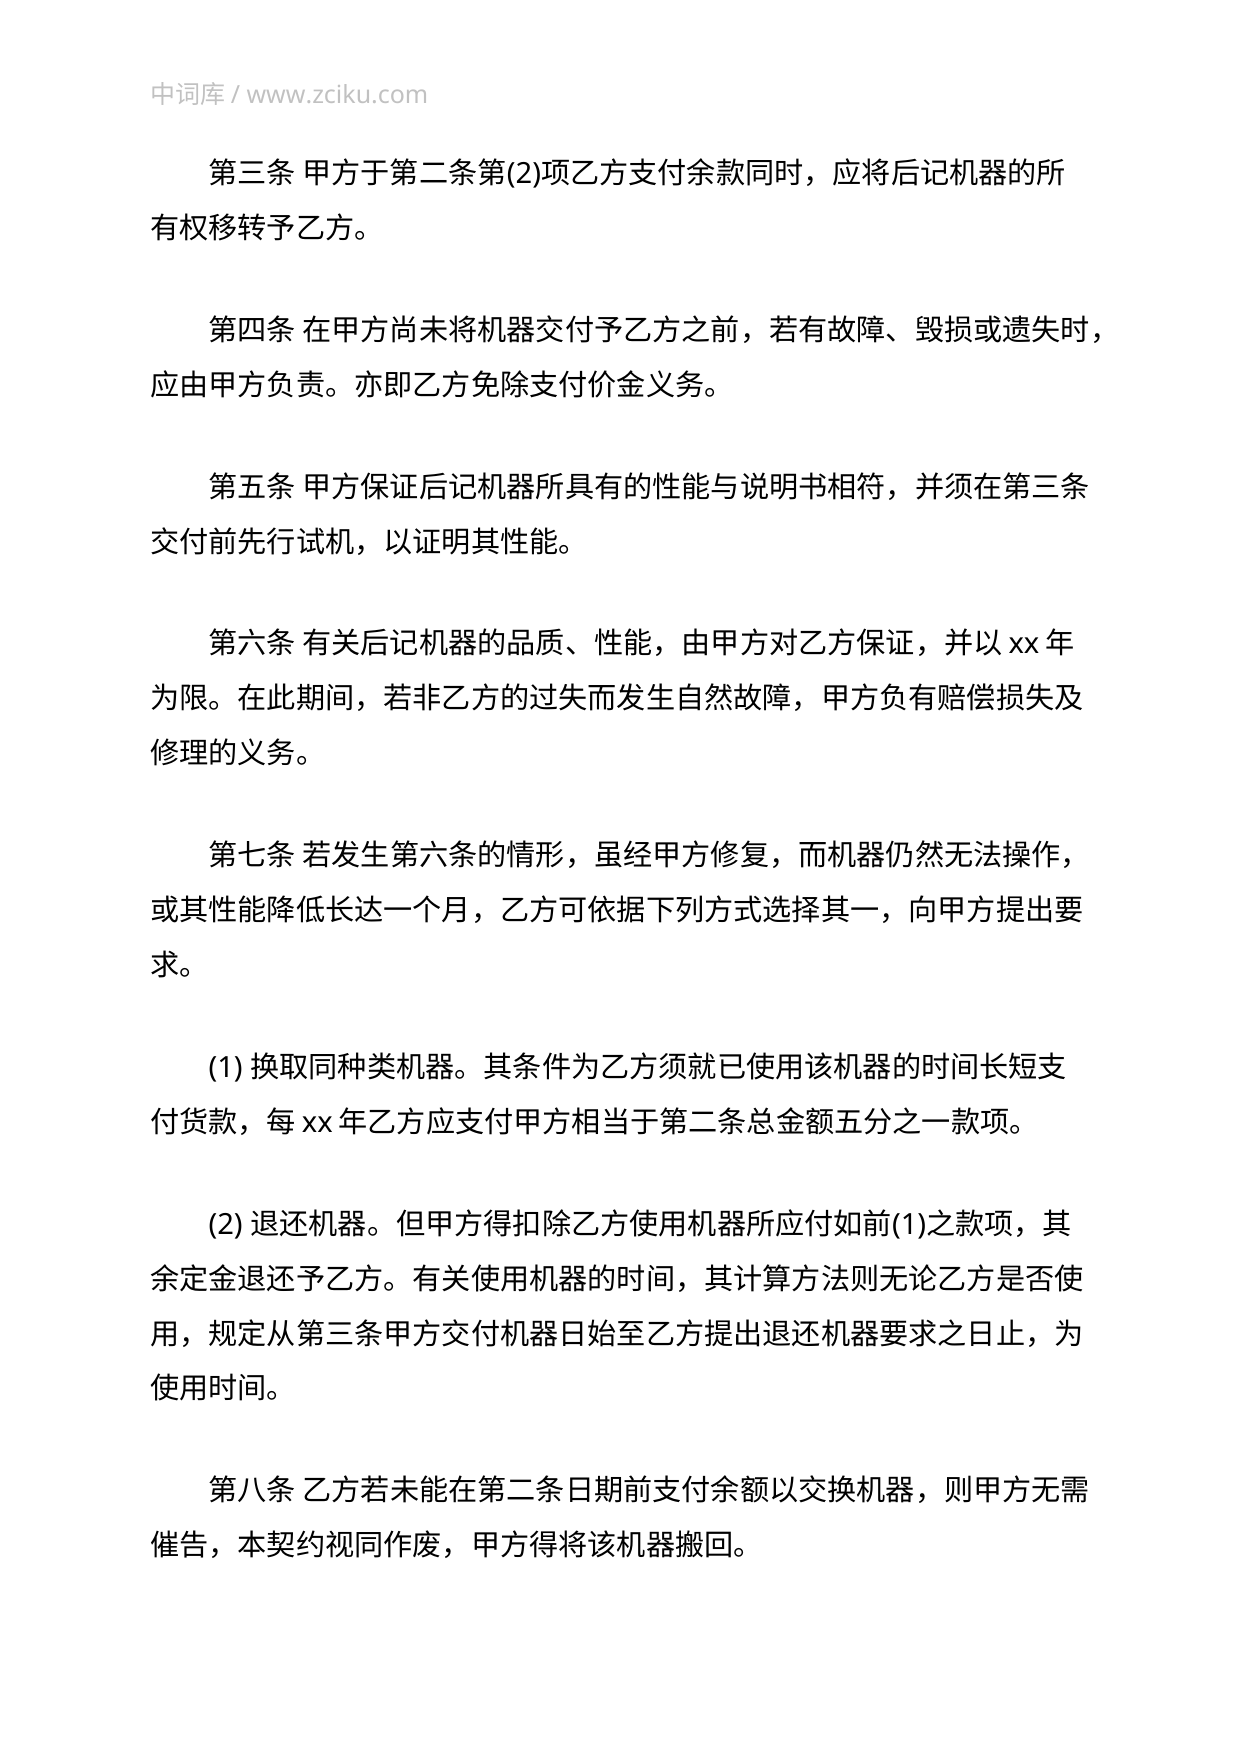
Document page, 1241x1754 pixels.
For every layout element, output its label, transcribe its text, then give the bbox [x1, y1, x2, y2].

text (1) 换取同种类机器。其条件为乙方须就已使用该机器的时间长短支付货款，每xx年乙方应支付甲方相当于第二条总金额五分之一款项。 [150, 1043, 1090, 1141]
text 第四条 在甲方尚未将机器交付予乙方之前，若有故障、毁损或遗失时，应由甲方负责。亦即乙方免除支付价金义务。 [150, 307, 1090, 404]
text (2) 退还机器。但甲方得扣除乙方使用机器所应付如前(1)之款项，其余定金退还予乙方。有关使用机器的时间，其计算方法则无论乙方是否使用，规定从第三条甲方交付机器日始至乙方提出退还机器要求之日止，为使用时间。 [150, 1200, 1090, 1407]
text 第六条 有关后记机器的品质、性能，由甲方对乙方保证，并以xx年为限。在此期间，若非乙方的过失而发生自然故障，甲方负有赔偿损失及修理的义务。 [150, 620, 1090, 772]
text 第八条 乙方若未能在第二条日期前支付余额以交换机器，则甲方无需催告，本契约视同作废，甲方得将该机器搬回。 [150, 1467, 1090, 1564]
text 第五条 甲方保证后记机器所具有的性能与说明书相符，并须在第三条交付前先行试机，以证明其性能。 [150, 463, 1090, 561]
text 第七条 若发生第六条的情形，虽经甲方修复，而机器仍然无法操作，或其性能降低长达一个月，乙方可依据下列方式选择其一，向甲方提出要求。 [150, 832, 1090, 984]
text 第三条 甲方于第二条第(2)项乙方支付余款同时，应将后记机器的所有权移转予乙方。 [150, 150, 1090, 247]
